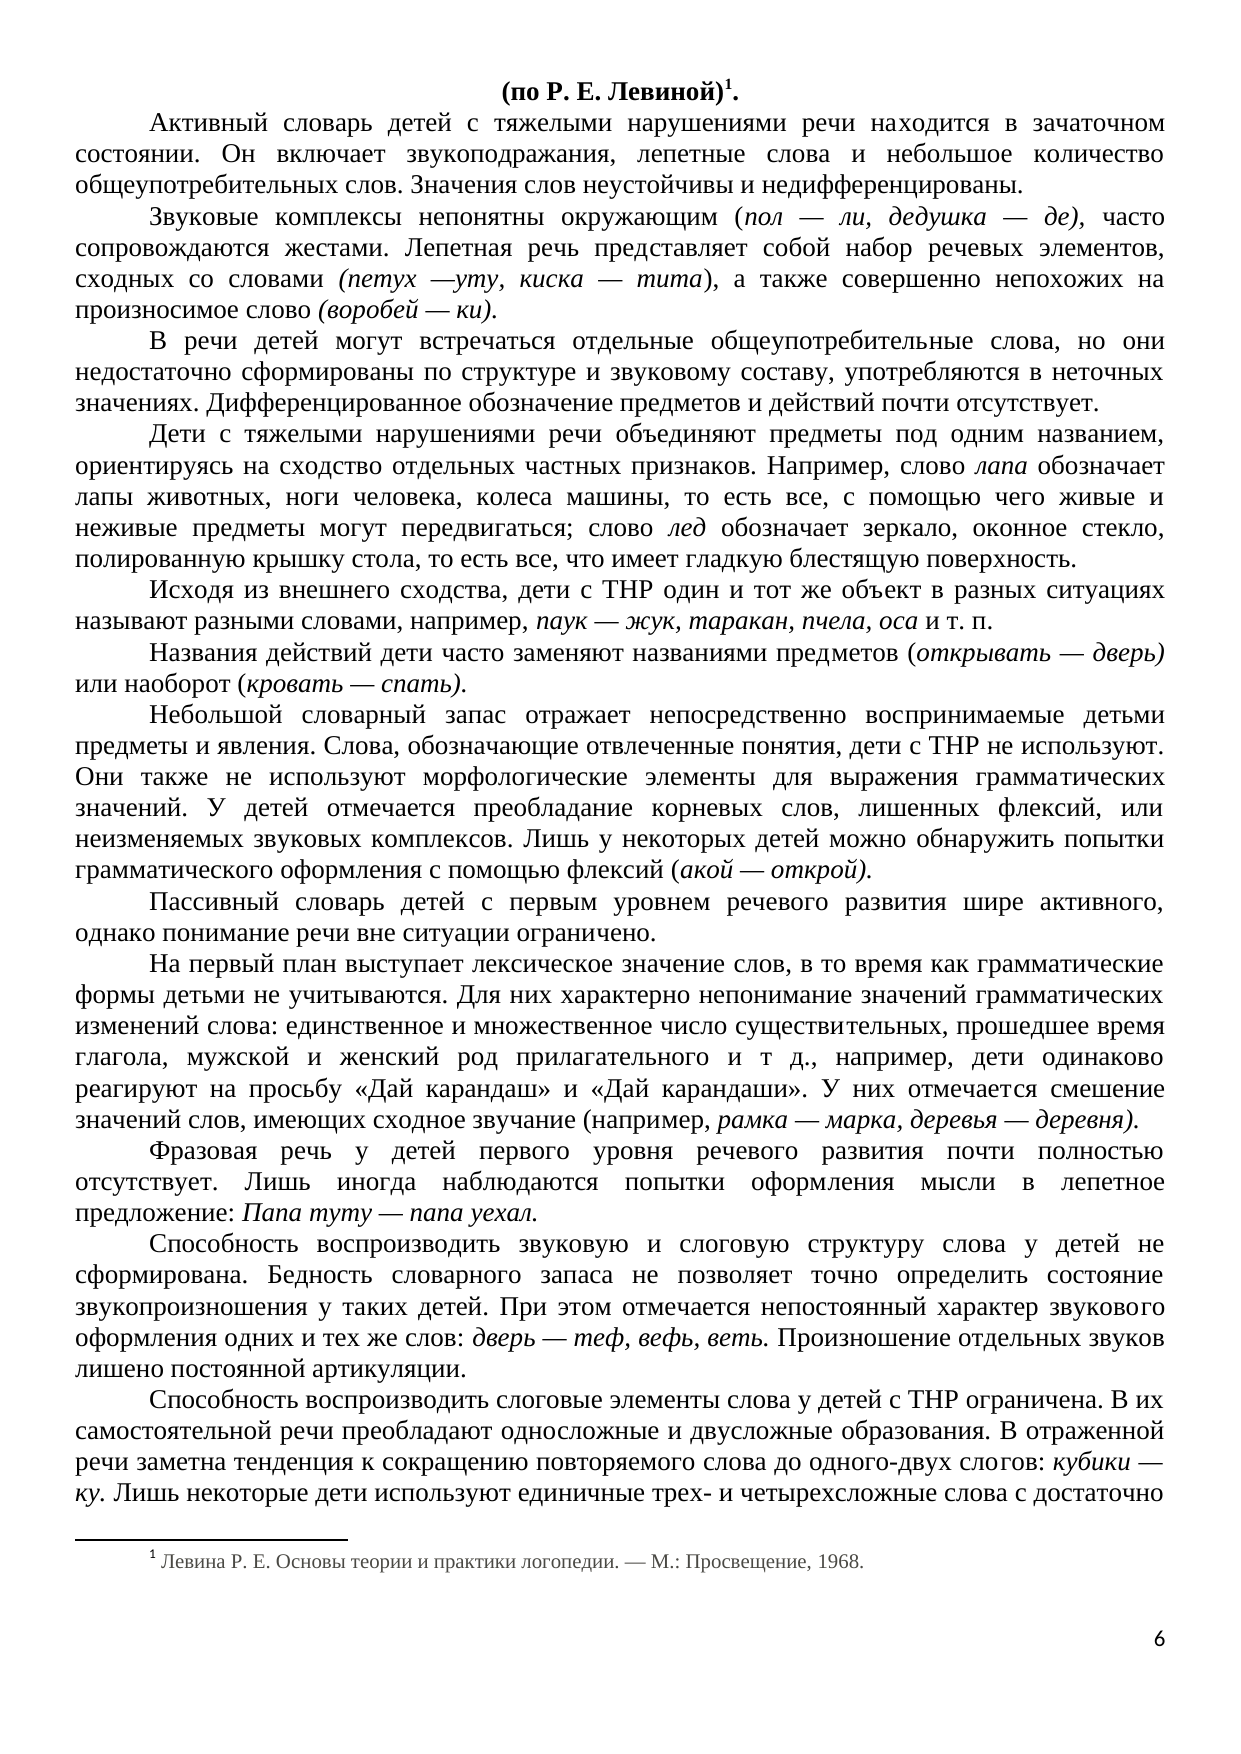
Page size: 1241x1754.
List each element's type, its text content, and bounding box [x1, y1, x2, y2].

text Дети с тяжелыми нарушениями речи объединяют предметы под одним названием, ориентируясь на сходство отдельных частных признаков. Например, слово лапа обозначает лапы животных, ноги человека, колеса машины, то есть все, с помощью чего живые и неживые предметы могут передвигаться; слово лед обозначает зеркало, оконное стекло, полированную крышку стола, то есть все, что имеет гладкую блестящую поверхность. [75, 418, 1165, 573]
text Небольшой словарный запас отражает непосредственно воспринимаемые детьми предметы и явления. Слова, обозначающие отвлеченные понятия, дети с ТНР не используют. Они также не используют морфологические элементы для выражения грамматических значений. У детей отмечается преобладание корневых слов, лишенных флексий, или неизменяемых звуковых комплексов. Лишь у некоторых детей можно обнаружить попытки грамматического оформления с помощью флексий (акой — открой). [75, 698, 1165, 885]
text Пассивный словарь детей с первым уровнем речевого развития шире активного, однако понимание речи вне ситуации ограничено. [75, 885, 1165, 947]
text Названия действий дети часто заменяют названиями предметов (открывать — дверь) или наоборот (кровать — спать). [75, 636, 1165, 698]
text Фразовая речь у детей первого уровня речевого развития почти полностью отсутствует. Лишь иногда наблюдаются попытки оформления мысли в лепетное предложение: Папа туту — папа уехал. [75, 1134, 1165, 1227]
text Звуковые комплексы непонятны окружающим (пол — ли, дедушка — де), часто сопровождаются жестами. Лепетная речь представляет собой набор речевых элементов, сходных со словами (петух —уту, киска — тита), а также совершенно непохожих на произносимое слово (воробей — ки). [75, 199, 1165, 324]
text Активный словарь детей с тяжелыми нарушениями речи находится в зачаточном состоянии. Он включает звукоподражания, лепетные слова и небольшое количество общеупотребительных слов. Значения слов неустойчивы и недифференцированы. [75, 106, 1165, 199]
text Способность воспроизводить звуковую и слоговую структуру слова у детей не сформирована. Бедность словарного запаса не позволяет точно определить состояние звукопроизношения у таких детей. При этом отмечается непостоянный характер звукового оформления одних и тех же слов: дверь — теф, вефь, веть. Произношение отдельных звуков лишено постоянной артикуляции. [75, 1227, 1165, 1383]
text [75, 1383, 1165, 1508]
text (по Р. Е. Левиной). [75, 75, 1165, 106]
text В речи детей могут встречаться отдельные общеупотребительные слова, но они недостаточно сформированы по структуре и звуковому составу, употребляются в неточных значениях. Дифференцированное обозначение предметов и действий почти отсутствует. [75, 324, 1165, 418]
text На первый план выступает лексическое значение слов, в то время как грамматические формы детьми не учитываются. Для них характерно непонимание значений грамматических изменений слова: единственное и множественное число существительных, прошедшее время глагола, мужской и женский род прилагательного и т д., например, дети одинаково реагируют на просьбу «Дай карандаш» и «Дай карандаши». У них отмечается смешение значений слов, имеющих сходное звучание (например, рамка — марка, деревья — деревня). [75, 947, 1165, 1134]
text Исходя из внешнего сходства, дети с ТНР один и тот же объект в разных ситуациях называют разными словами, например, паук — жук, таракан, пчела, оса и т. п. [75, 573, 1165, 636]
